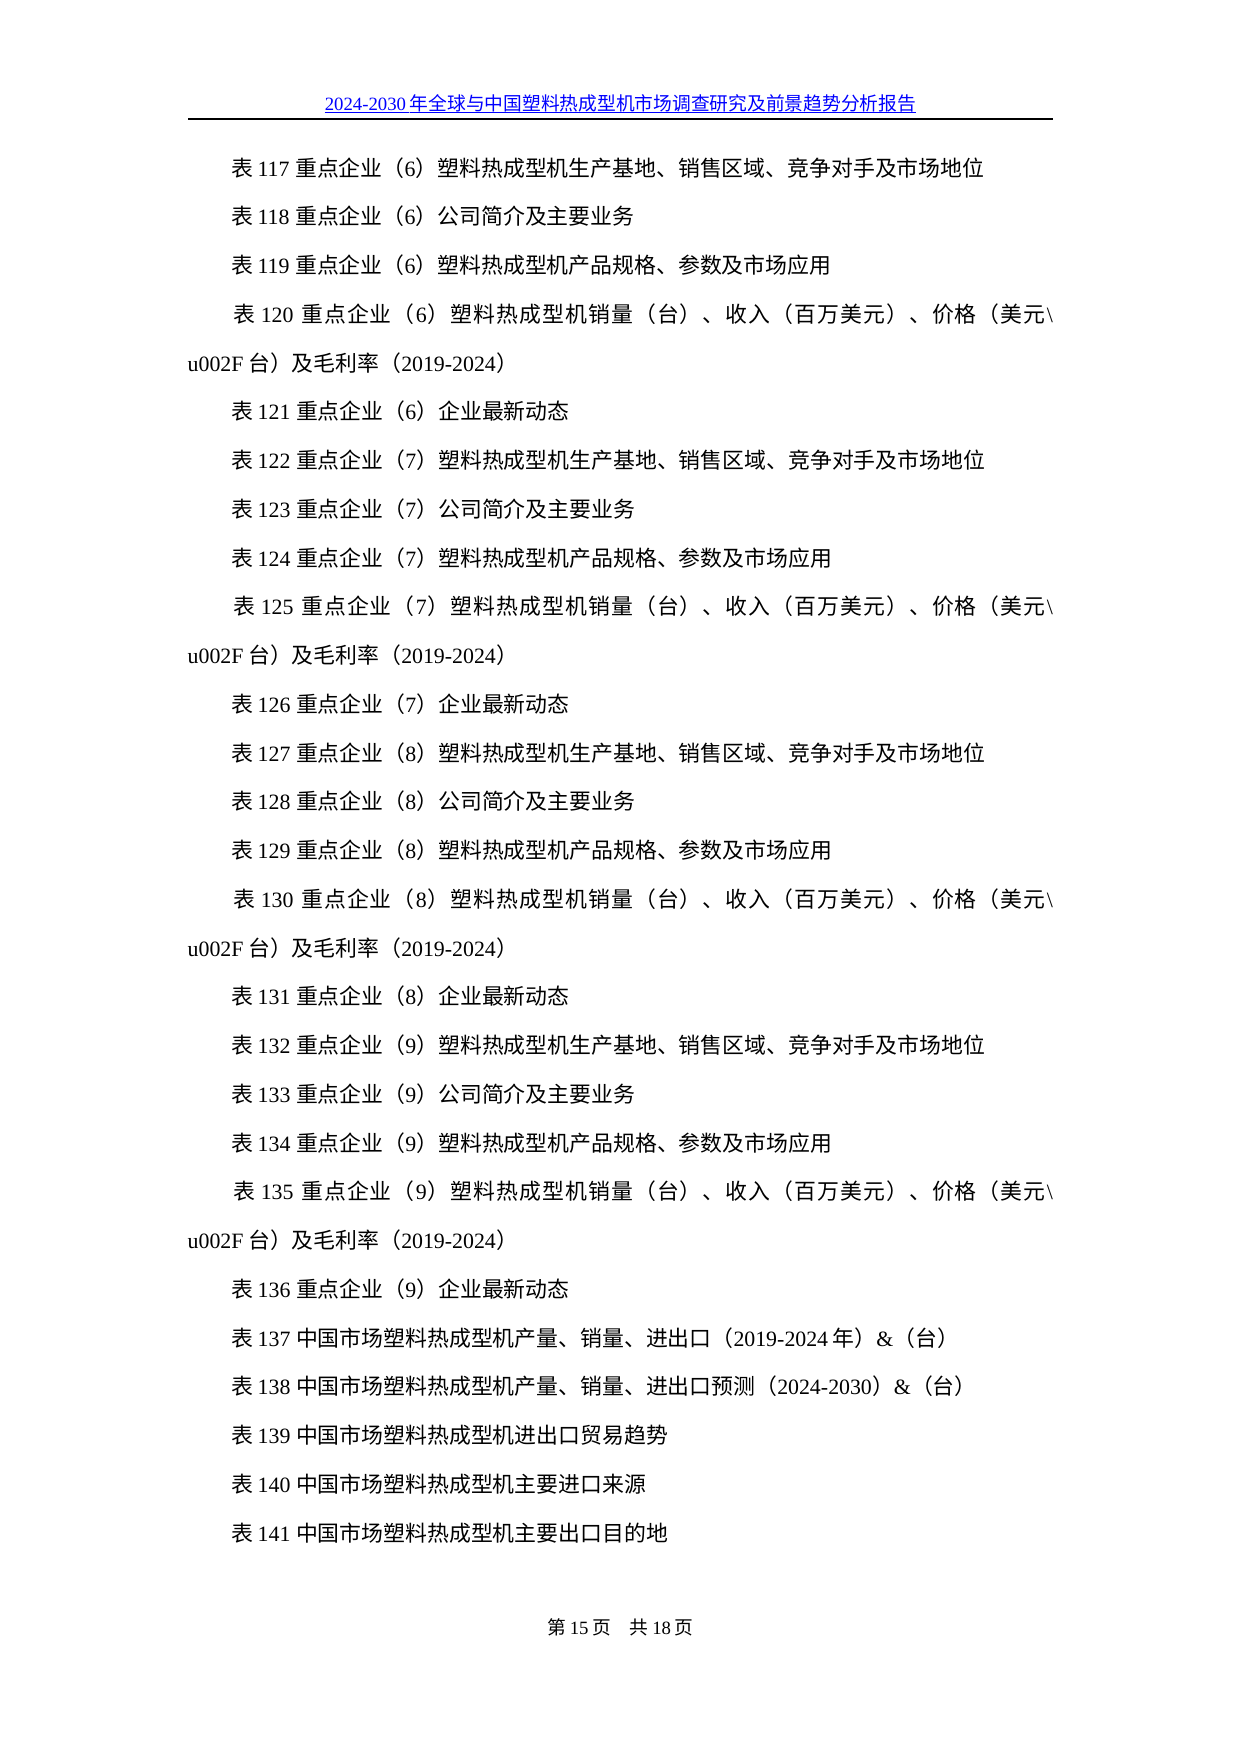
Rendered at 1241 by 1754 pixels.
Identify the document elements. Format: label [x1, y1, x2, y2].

text [187, 150, 1053, 1548]
